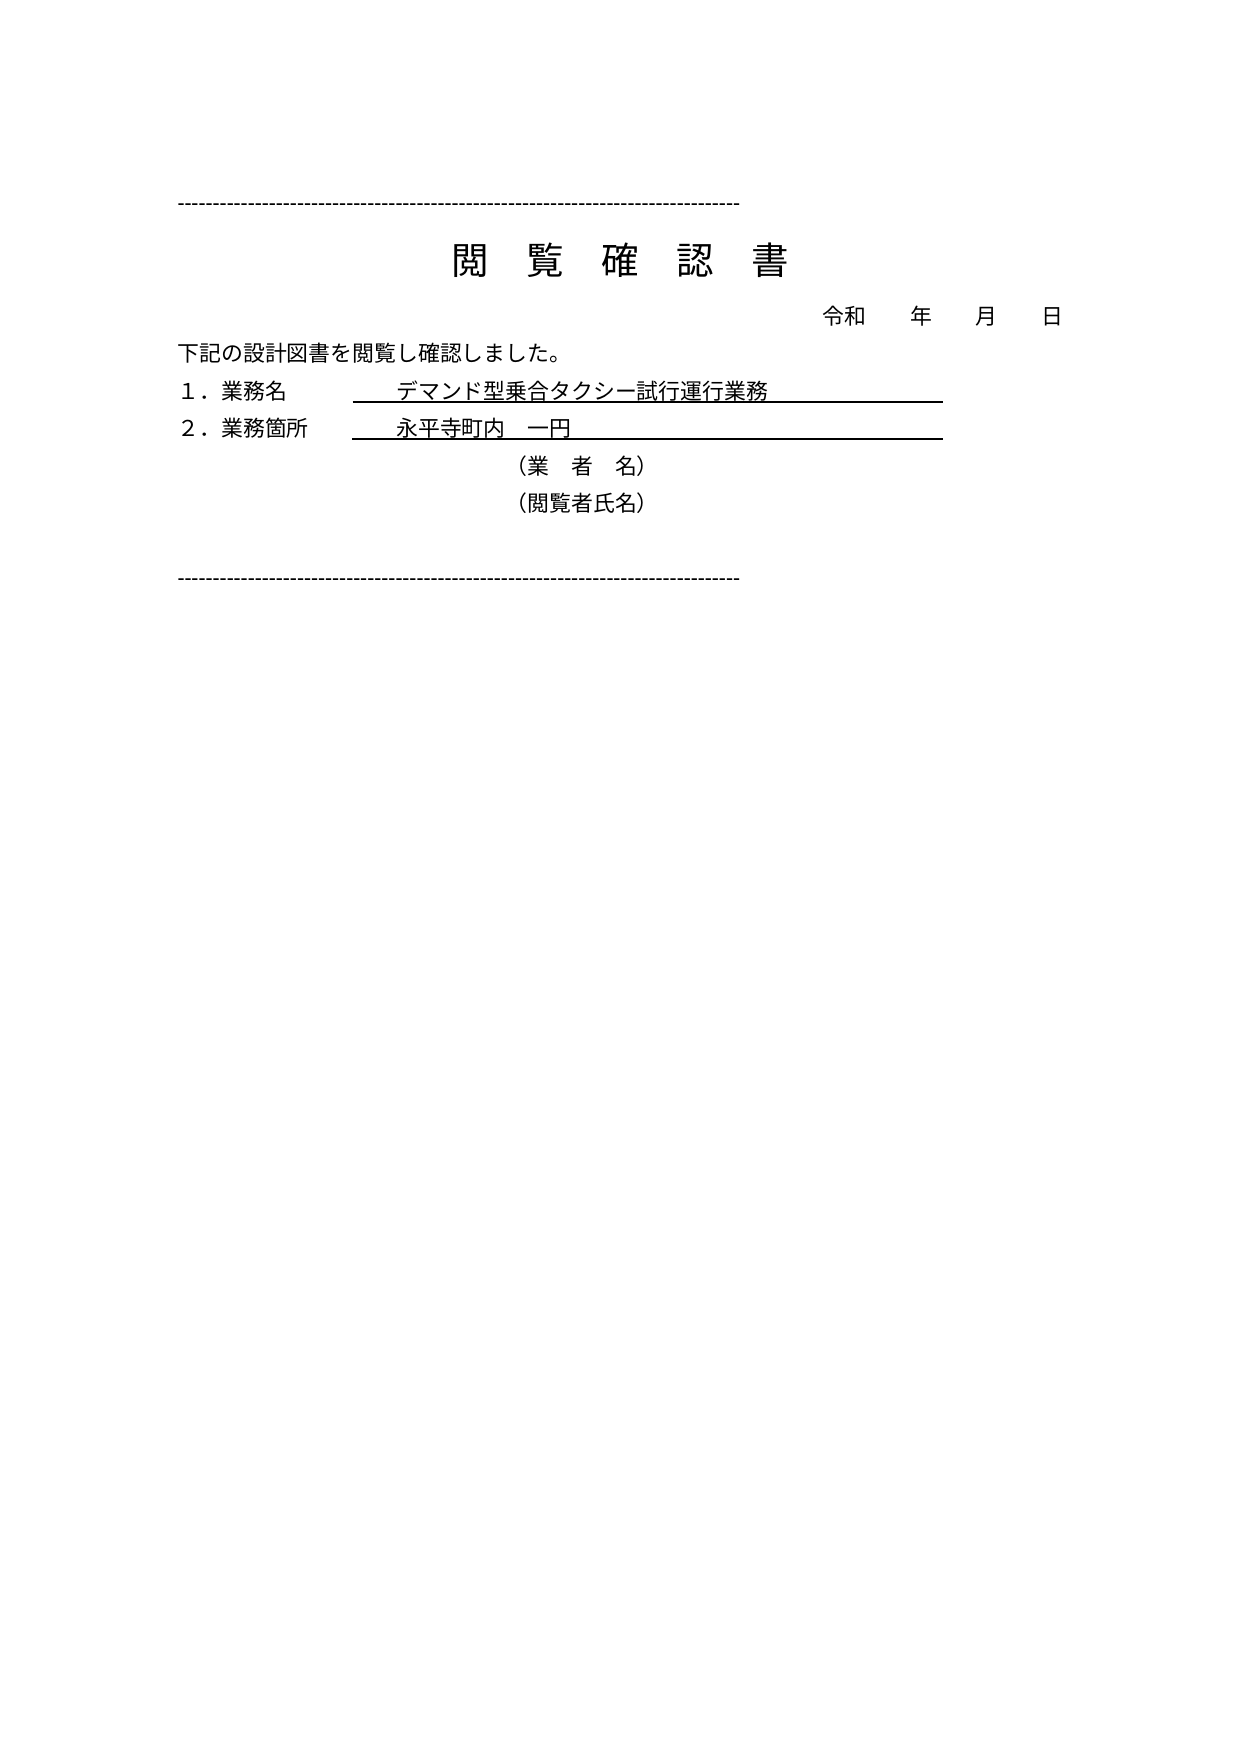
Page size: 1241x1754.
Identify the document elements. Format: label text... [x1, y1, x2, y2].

text 下記の設計図書を閲覧し確認しました。 [177, 333, 1063, 371]
text 令和 年 月 日 [177, 296, 1063, 333]
text -------------------------------------------------------------------------------- [177, 183, 1063, 221]
text ２．業務箇所 永平寺町内 一円 [177, 408, 1063, 446]
text （閲覧者氏名） [177, 483, 1063, 521]
text 閲 覧 確 認 書 [177, 221, 1063, 296]
text （業 者 名） [177, 446, 1063, 483]
text -------------------------------------------------------------------------------- [177, 558, 1063, 596]
text １．業務名 デマンド型乗合タクシー試行運行業務 [177, 371, 1063, 408]
